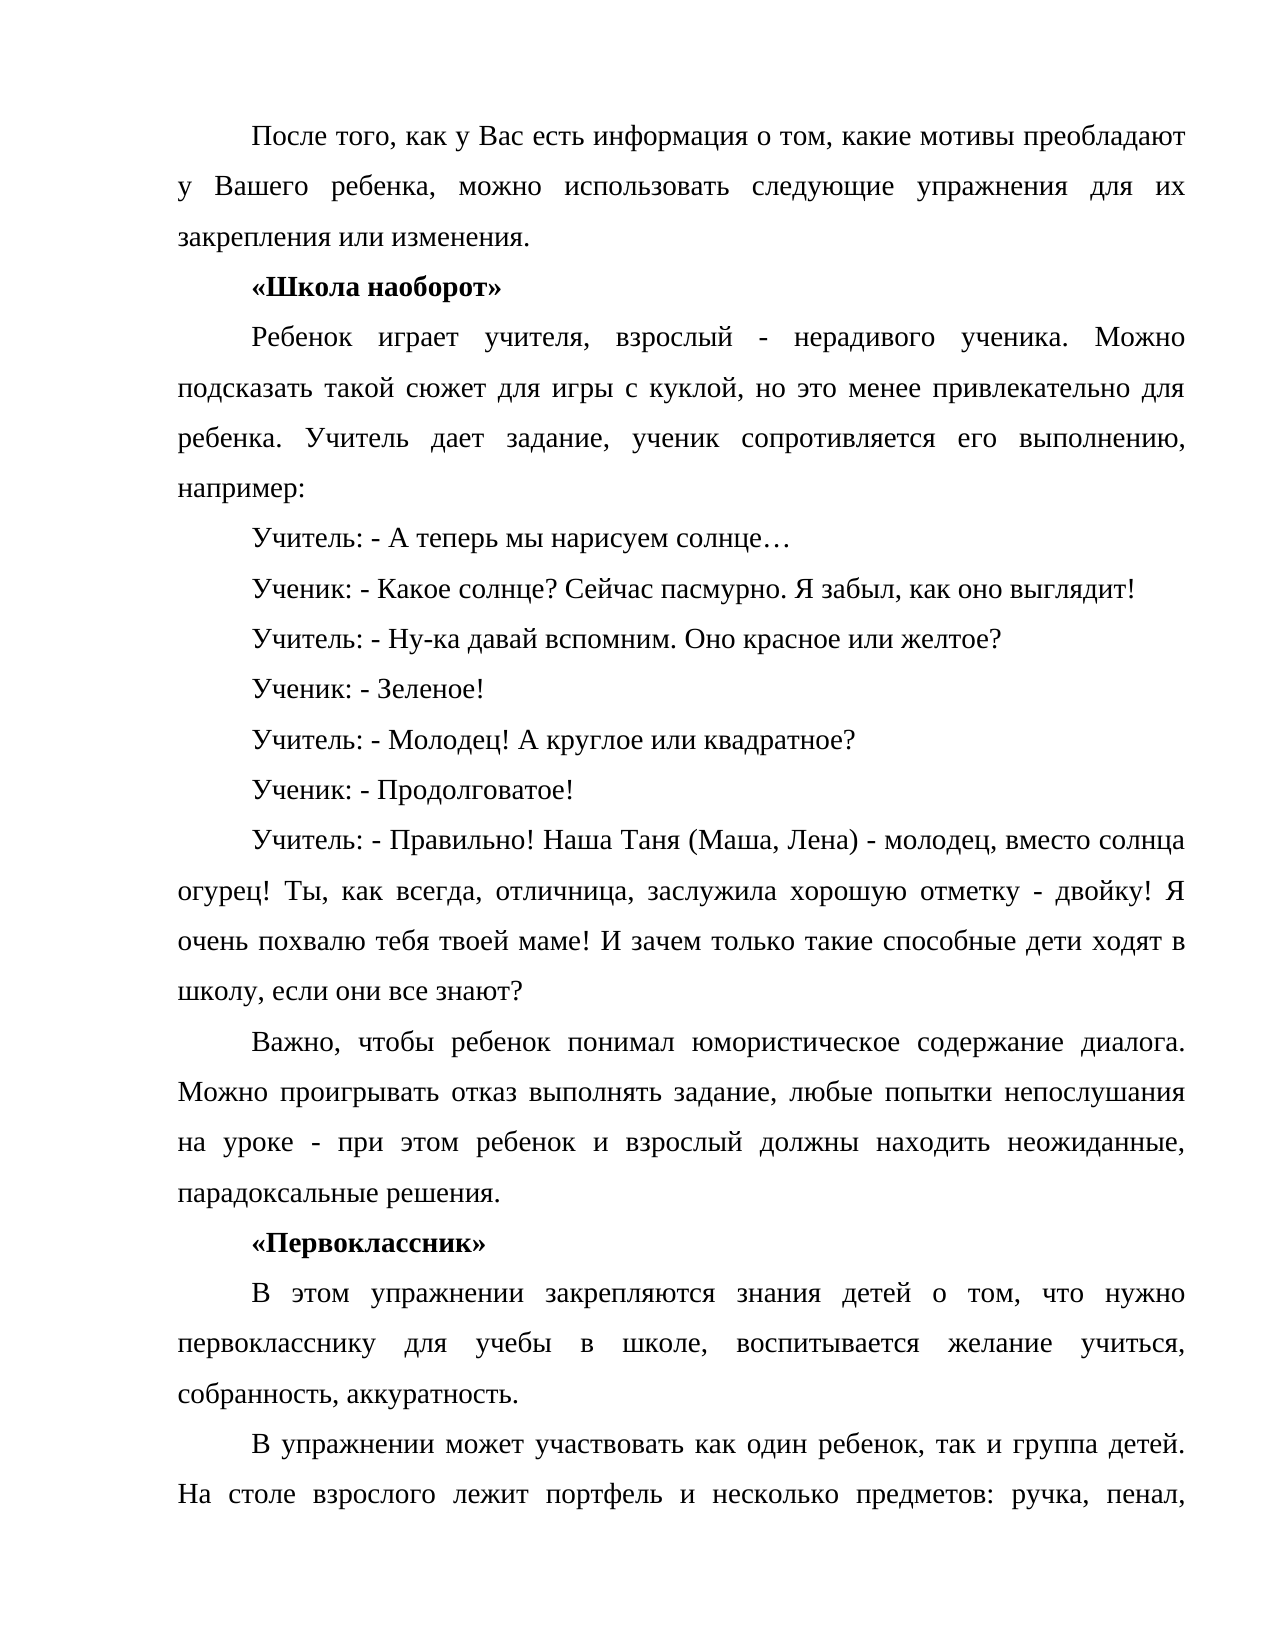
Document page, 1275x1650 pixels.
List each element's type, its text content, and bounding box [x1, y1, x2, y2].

text «Школа наоборот» [177, 269, 1186, 303]
text Учитель: - А теперь мы нарисуем солнце… [177, 521, 1186, 554]
text Учитель: - Ну-ка давай вспомним. Оно красное или желтое? [177, 621, 1186, 655]
text Ученик: - Какое солнце? Сейчас пасмурно. Я забыл, как оно выглядит! [177, 571, 1186, 604]
text В этом упражнении закрепляются знания детей о том, что нужно первокласснику для учебы в школе, воспитывается желание учиться, собранность, аккуратность. [177, 1275, 1186, 1409]
text Ученик: - Зеленое! [177, 672, 1186, 705]
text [177, 1426, 1186, 1510]
text Учитель: - Правильно! Наша Таня (Маша, Лена) - молодец, вместо солнца огурец! Ты, как всегда, отличница, заслужила хорошую отметку - двойку! Я очень похвалю тебя твоей маме! И зачем только такие способные дети ходят в школу, если они все знают? [177, 822, 1186, 1007]
text Учитель: - Молодец! А круглое или квадратное? [177, 722, 1186, 755]
text «Первоклассник» [177, 1225, 1186, 1258]
text Ученик: - Продолговатое! [177, 772, 1186, 806]
text Важно, чтобы ребенок понимал юмористическое содержание диалога. Можно проигрывать отказ выполнять задание, любые попытки непослушания на уроке - при этом ребенок и взрослый должны находить неожиданные, парадоксальные решения. [177, 1024, 1186, 1208]
text После того, как у Вас есть информация о том, какие мотивы преобладают у Вашего ребенка, можно использовать следующие упражнения для их закрепления или изменения. [177, 118, 1186, 252]
text Ребенок играет учителя, взрослый - нерадивого ученика. Можно подсказать такой сюжет для игры с куклой, но это менее привлекательно для ребенка. Учитель дает задание, ученик сопротивляется его выполнению, например: [177, 319, 1186, 504]
